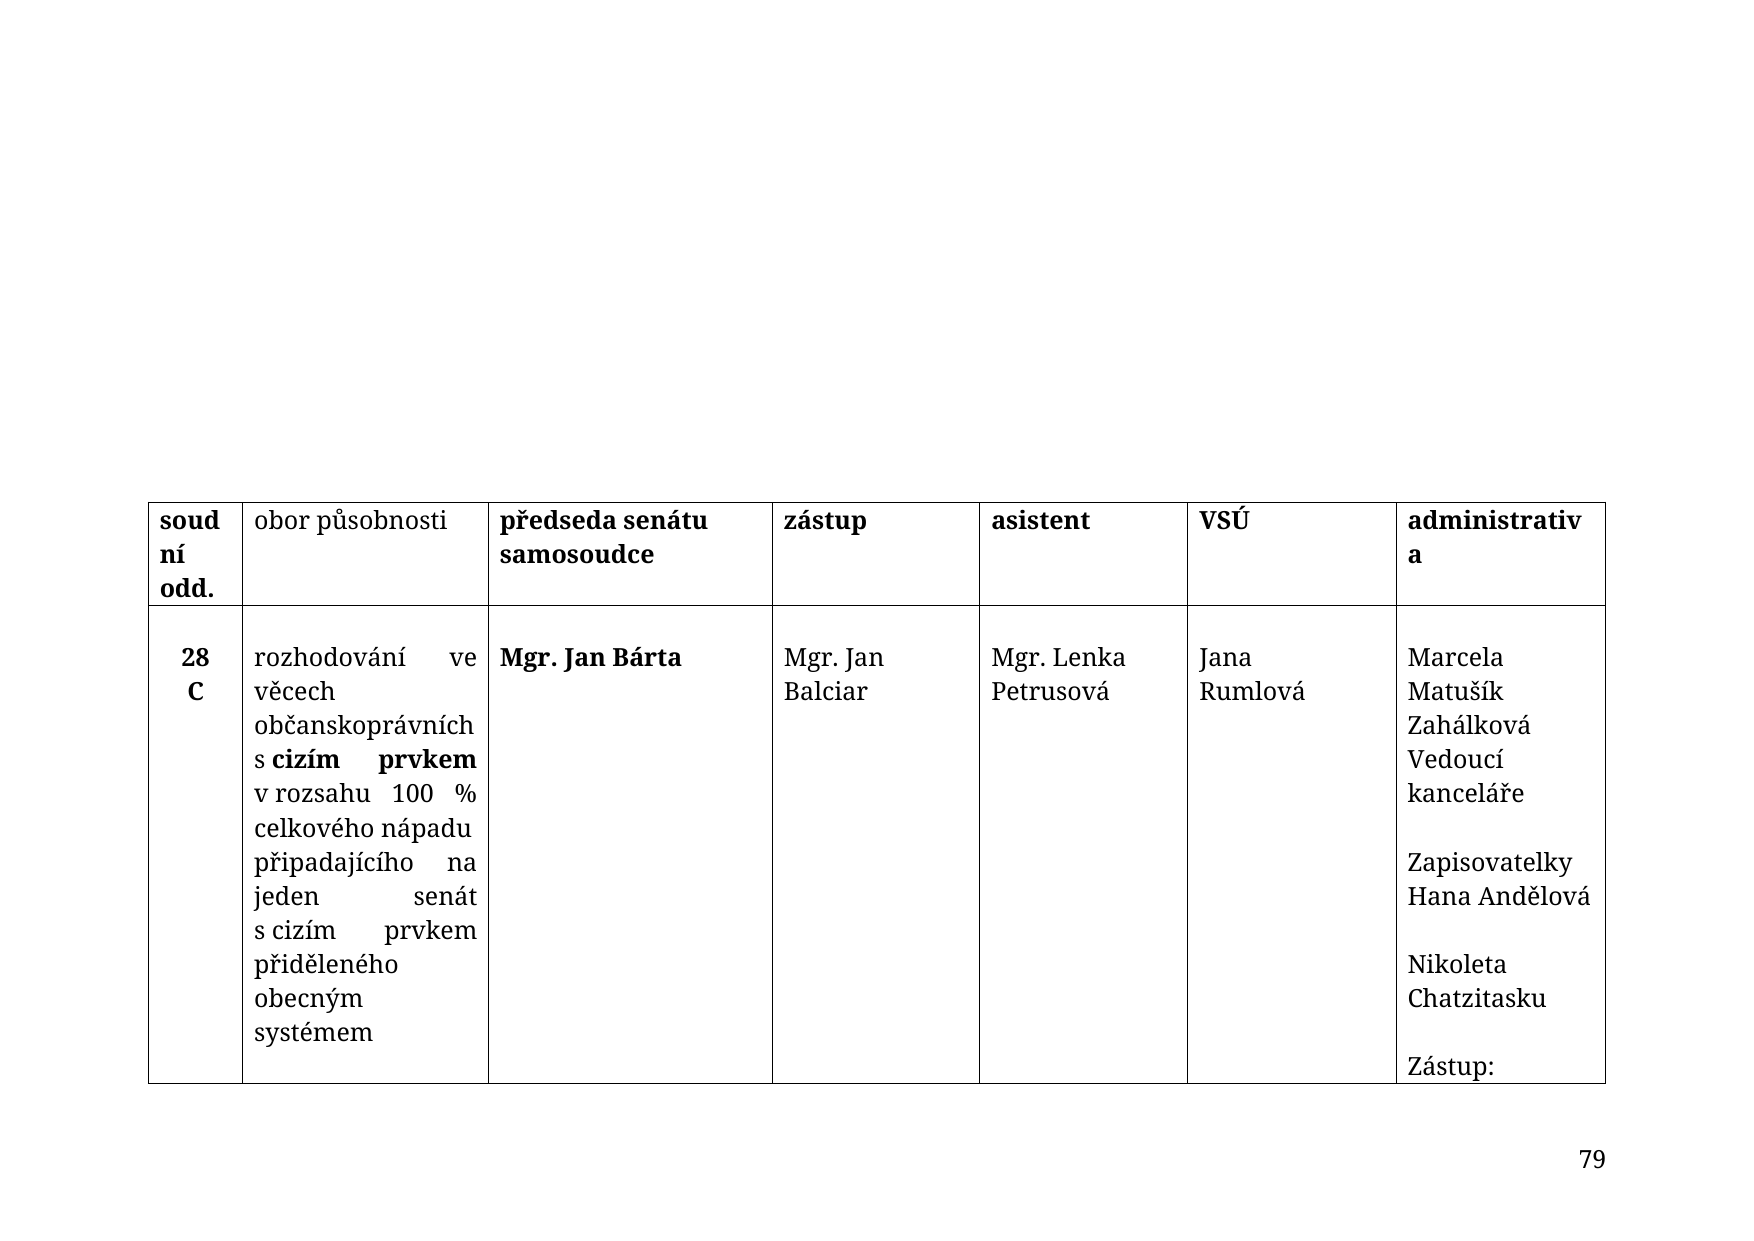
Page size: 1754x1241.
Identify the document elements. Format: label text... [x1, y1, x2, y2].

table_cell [1397, 606, 1605, 1083]
table_header VSÚ [1188, 503, 1396, 605]
table_header zástup [773, 503, 979, 605]
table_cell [980, 606, 1187, 1083]
table_header soudní odd. [149, 503, 242, 605]
table_cell Jana Rumlová [1188, 606, 1396, 1083]
table_header asistent [980, 503, 1187, 605]
table_header předseda senátu samosoudce [489, 503, 772, 605]
table_header obor působnosti [243, 503, 488, 605]
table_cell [243, 606, 488, 1083]
table_cell Mgr. Jan Bárta [489, 606, 772, 1083]
table_cell Mgr. Jan Balciar [773, 606, 979, 1083]
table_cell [149, 606, 242, 1083]
table_header administrativa [1397, 503, 1605, 605]
